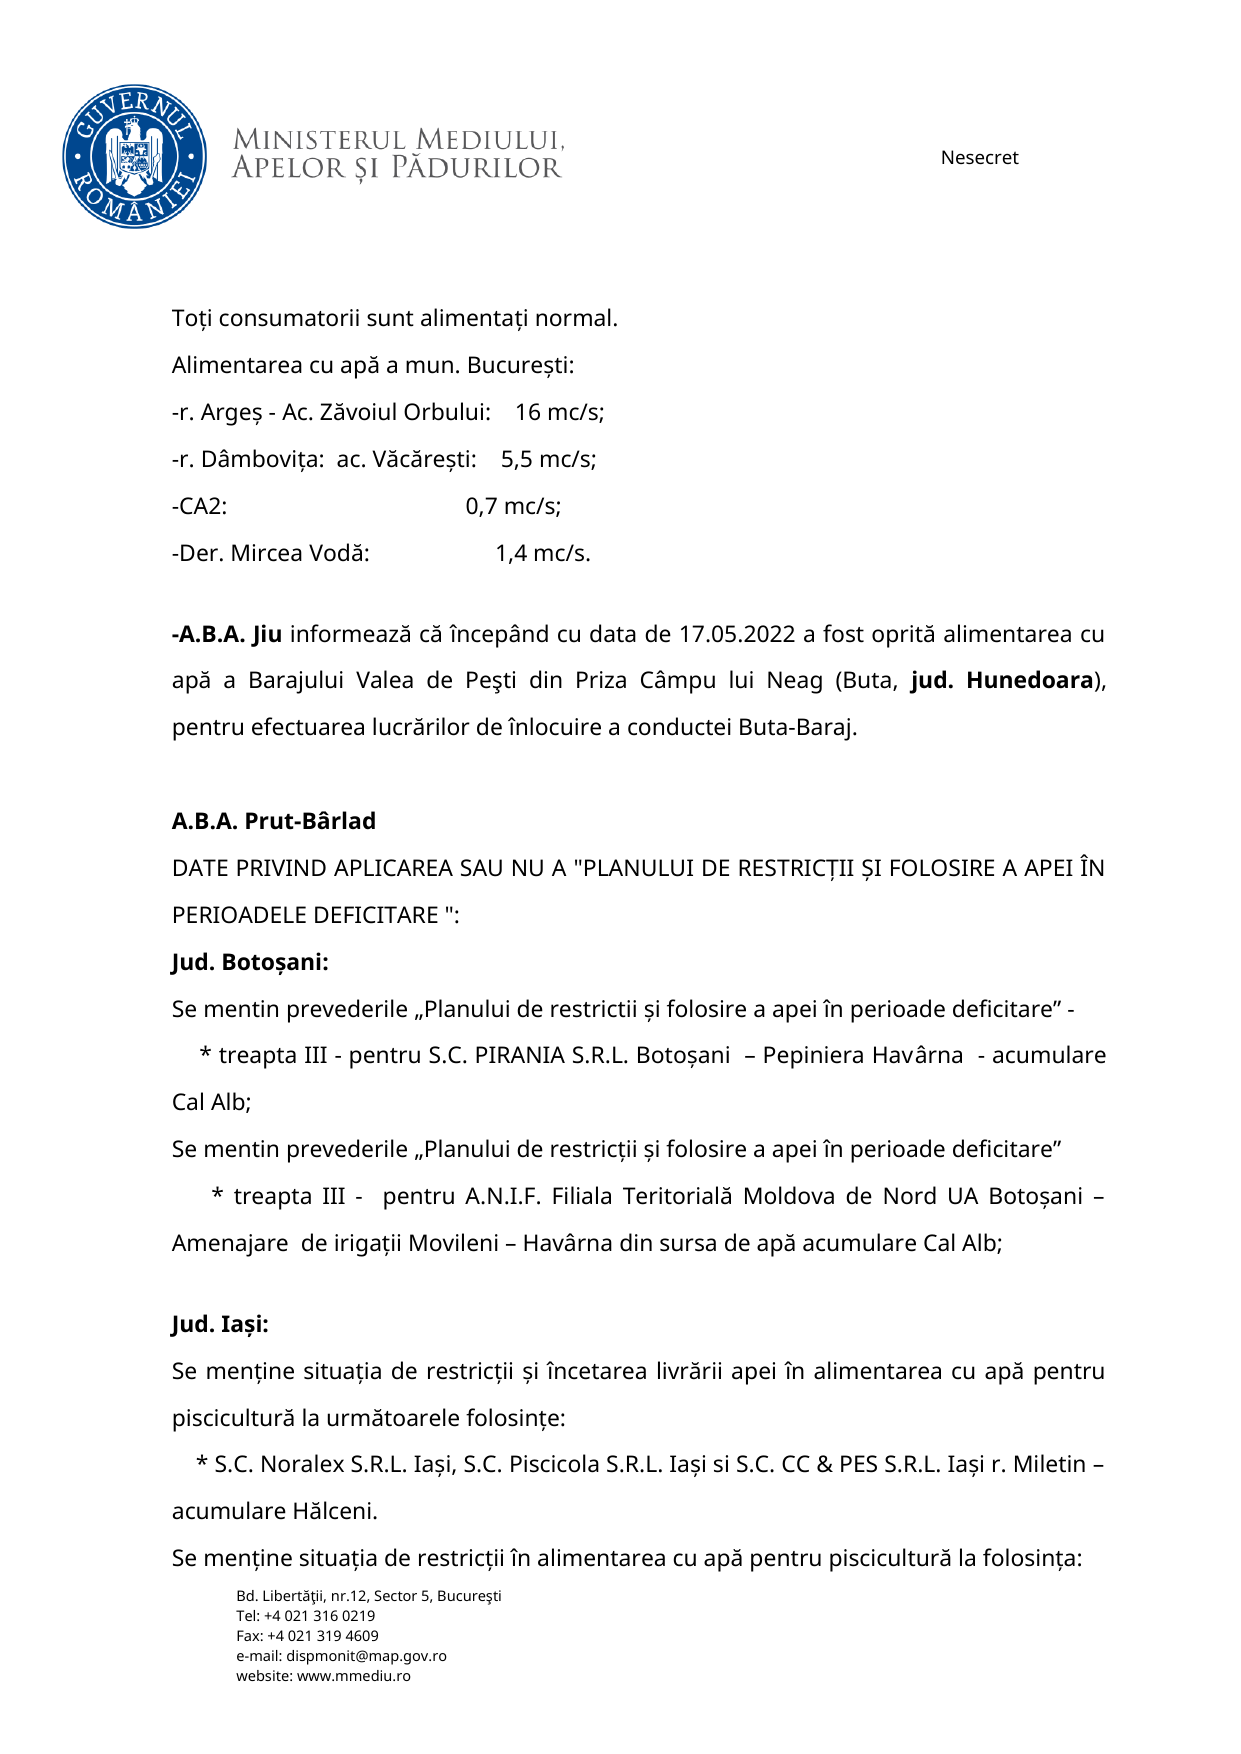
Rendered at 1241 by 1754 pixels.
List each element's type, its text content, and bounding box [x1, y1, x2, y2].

text A.B.A. Prut-Bârlad [172, 805, 1107, 836]
text Jud. Iași: [172, 1308, 1107, 1339]
text DATE PRIVIND APLICAREA SAU NU A "PLANULUI DE RESTRICȚII ȘI FOLOSIRE A APEI ÎN PERIOADELE DEFICITARE ": [172, 852, 1107, 930]
text Alimentarea cu apă a mun. București: [172, 349, 1107, 380]
text Jud. Botoșani: [172, 946, 1107, 977]
text -CA2: 0,7 mc/s; [172, 490, 1107, 521]
text Se menține situația de restricții și încetarea livrării apei în alimentarea cu apă pentru piscicultură la următoarele folosințe: [172, 1355, 1107, 1433]
text Toți consumatorii sunt alimentați normal. [172, 302, 1107, 333]
text Se menține situația de restricții în alimentarea cu apă pentru piscicultură la folosința: [172, 1542, 1107, 1573]
text Se mentin prevederile „Planului de restrictii și folosire a apei în perioade deficitare” - [172, 992, 1107, 1024]
text -r. Argeș - Ac. Zăvoiul Orbului: 16 mc/s; [172, 396, 1107, 427]
text * treapta III - pentru A.N.I.F. Filiala Teritorială Moldova de Nord UA Botoșani – Amenajare de irigații Movileni – Havârna din sursa de apă acumulare Cal Alb; [172, 1180, 1107, 1258]
text -r. Dâmbovița: ac. Văcărești: 5,5 mc/s; [172, 443, 1107, 474]
picture [59, 81, 590, 229]
text -A.B.A. Jiu informează că începând cu data de 17.05.2022 a fost oprită alimentarea cu apă a Barajului Valea de Peşti din Priza Câmpu lui Neag (Buta, jud. Hunedoara), pentru efectuarea lucrărilor de înlocuire a conductei Buta-Baraj. [172, 617, 1107, 742]
text * S.C. Noralex S.R.L. Iași, S.C. Piscicola S.R.L. Iași si S.C. CC & PES S.R.L. Iași r. Miletin – acumulare Hălceni. [172, 1448, 1107, 1527]
text -Der. Mircea Vodă: 1,4 mc/s. [172, 537, 1107, 568]
text * treapta III - pentru S.C. PIRANIA S.R.L. Botoșani – Pepiniera Havârna - acumulare Cal Alb; [172, 1039, 1107, 1117]
text Se mentin prevederile „Planului de restricții și folosire a apei în perioade deficitare” [172, 1133, 1107, 1164]
